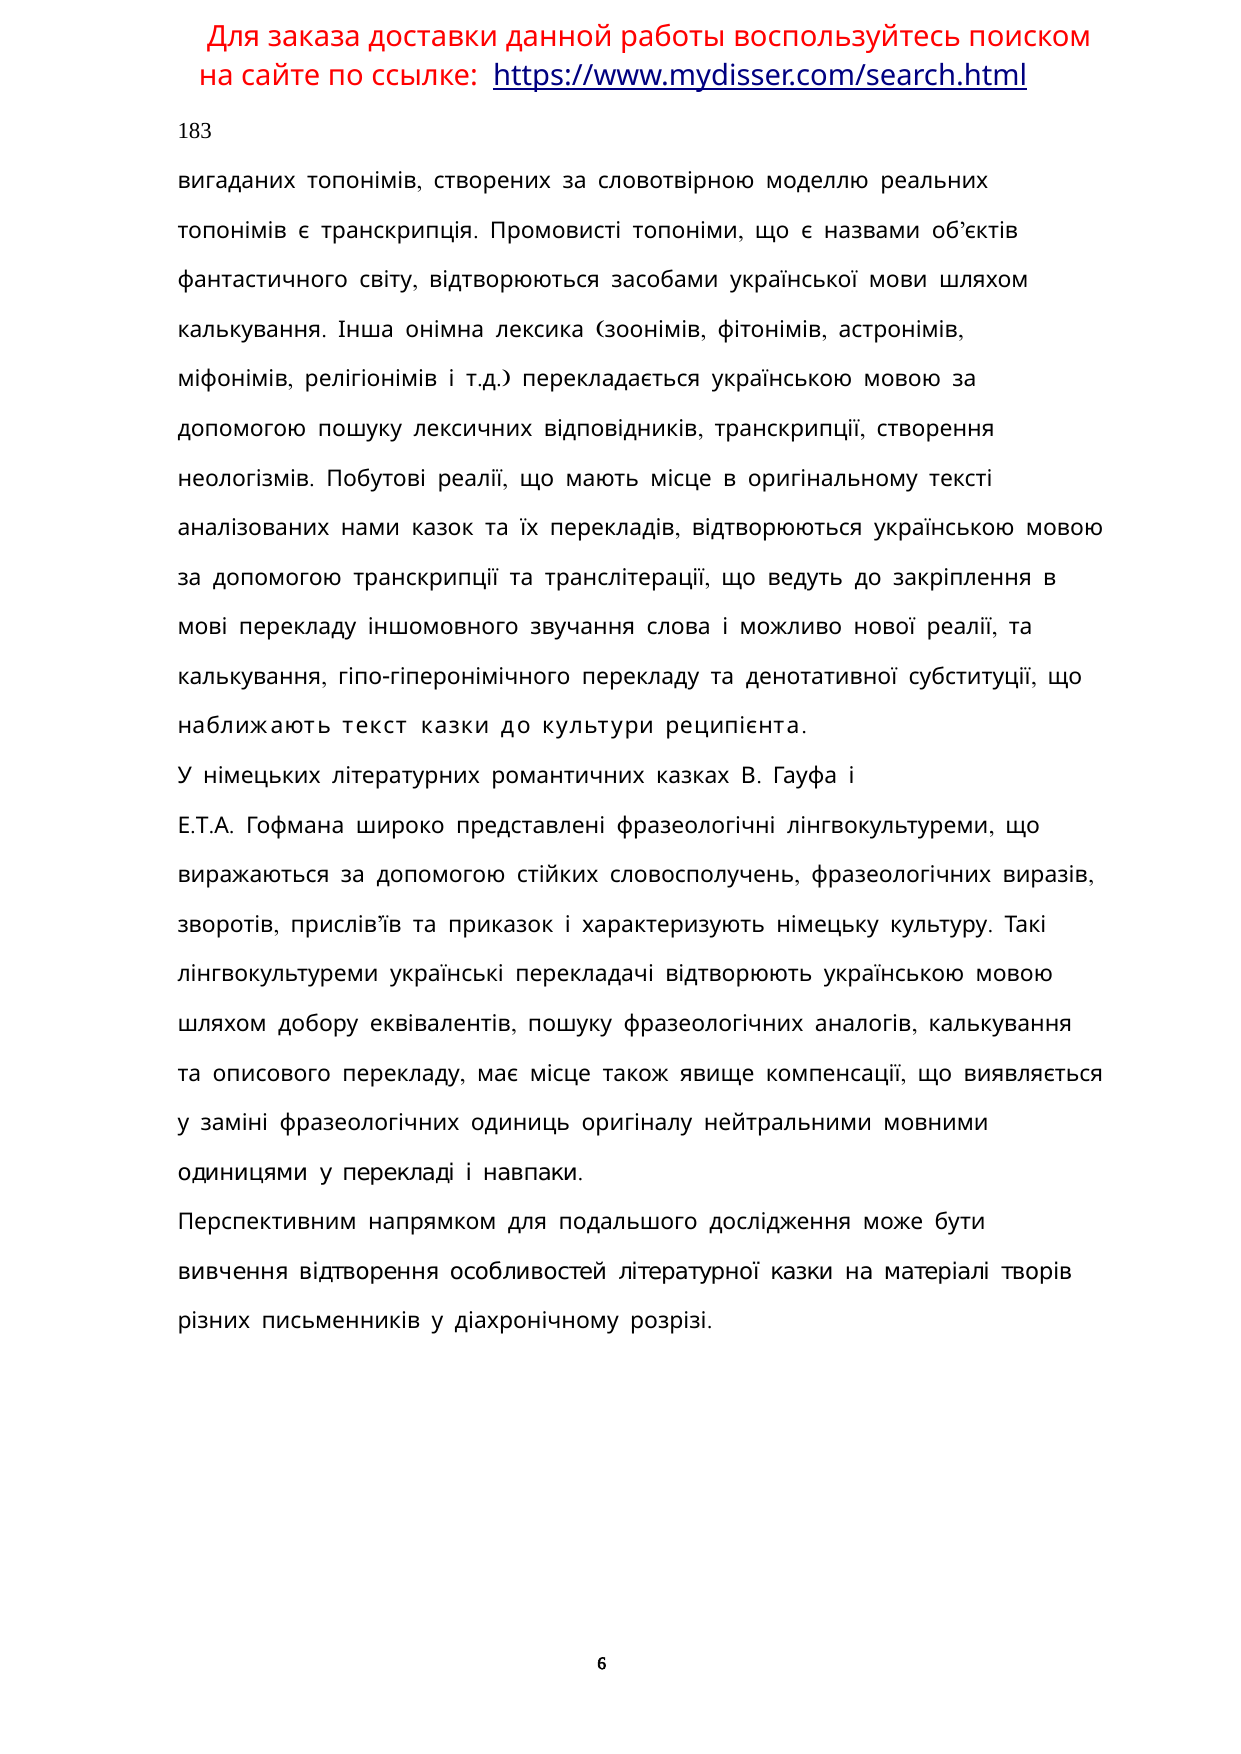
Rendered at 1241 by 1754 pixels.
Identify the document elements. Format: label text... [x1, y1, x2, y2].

text ЕТАГофманаширокопредставленіфразеологічнілінгвокультуремищо [118, 809, 1107, 838]
text міфоніміврелігіонімівітдперекладаєтьсяукраїнськоюмовоюза [118, 363, 1107, 392]
text фантастичногосвітувідтворюютьсязасобамиукраїнськоїмовишляхом [118, 264, 1107, 292]
text одиницямиуперекладіінавпаки [118, 1156, 1107, 1185]
text наближаютьтекстказкидокультуриреципієнта [118, 710, 1107, 739]
text топонімівєтранскрипціяПромовистітопонімищоєназвамиоб’єктів [118, 214, 1107, 243]
text таописовогоперекладумаємісцетакожявищекомпенсаціїщовиявляється [118, 1057, 1107, 1086]
text калькуванняІншаонімналексиказоонімівфітонімівастронімів [118, 313, 1107, 342]
text виражаютьсязадопомогоюстійкихсловосполученьфразеологічнихвиразів [118, 859, 1107, 887]
text УнімецькихлітературнихромантичнихказкахВГауфаі [118, 759, 1107, 788]
text допомогоюпошукулексичнихвідповідниківтранскрипціїстворення [118, 412, 1107, 441]
text калькуваннягіпогіперонімічногоперекладутаденотативноїсубституціїщо [118, 660, 1107, 689]
text вивченнявідтворенняособливостейлітературноїказкинаматеріалітворів [118, 1255, 1107, 1284]
text узамініфразеологічниходиницьоригіналунейтральнимимовними [118, 1107, 1107, 1135]
text неологізмівПобутовіреаліїщомаютьмісцеворигінальномутексті [118, 462, 1107, 491]
text аналізованихнамиказоктаїхперекладіввідтворюютьсяукраїнськоюмовою [118, 512, 1107, 540]
text лінгвокультуремиукраїнськіперекладачівідтворюютьукраїнськоюмовою [118, 958, 1107, 987]
text  [118, 115, 1107, 144]
text зворотівприслів’ївтаприказокіхарактеризуютьнімецькукультуруТакі [118, 908, 1107, 937]
text Перспективнимнапрямкомдляподальшогодослідженняможебути [118, 1206, 1107, 1234]
text вигаданихтопонімівстворенихзасловотвірноюмоделлюреальних [118, 164, 1107, 193]
text шляхомдоборуеквівалентівпошукуфразеологічниханалогівкалькування [118, 1007, 1107, 1036]
text задопомогоютранскрипціїтатранслітераціїщоведутьдозакріпленняв [118, 561, 1107, 590]
text мовіперекладуіншомовногозвучаннясловаіможливоновоїреаліїта [118, 611, 1107, 639]
text різнихписьменниківудіахронічномурозрізі [118, 1305, 1107, 1334]
